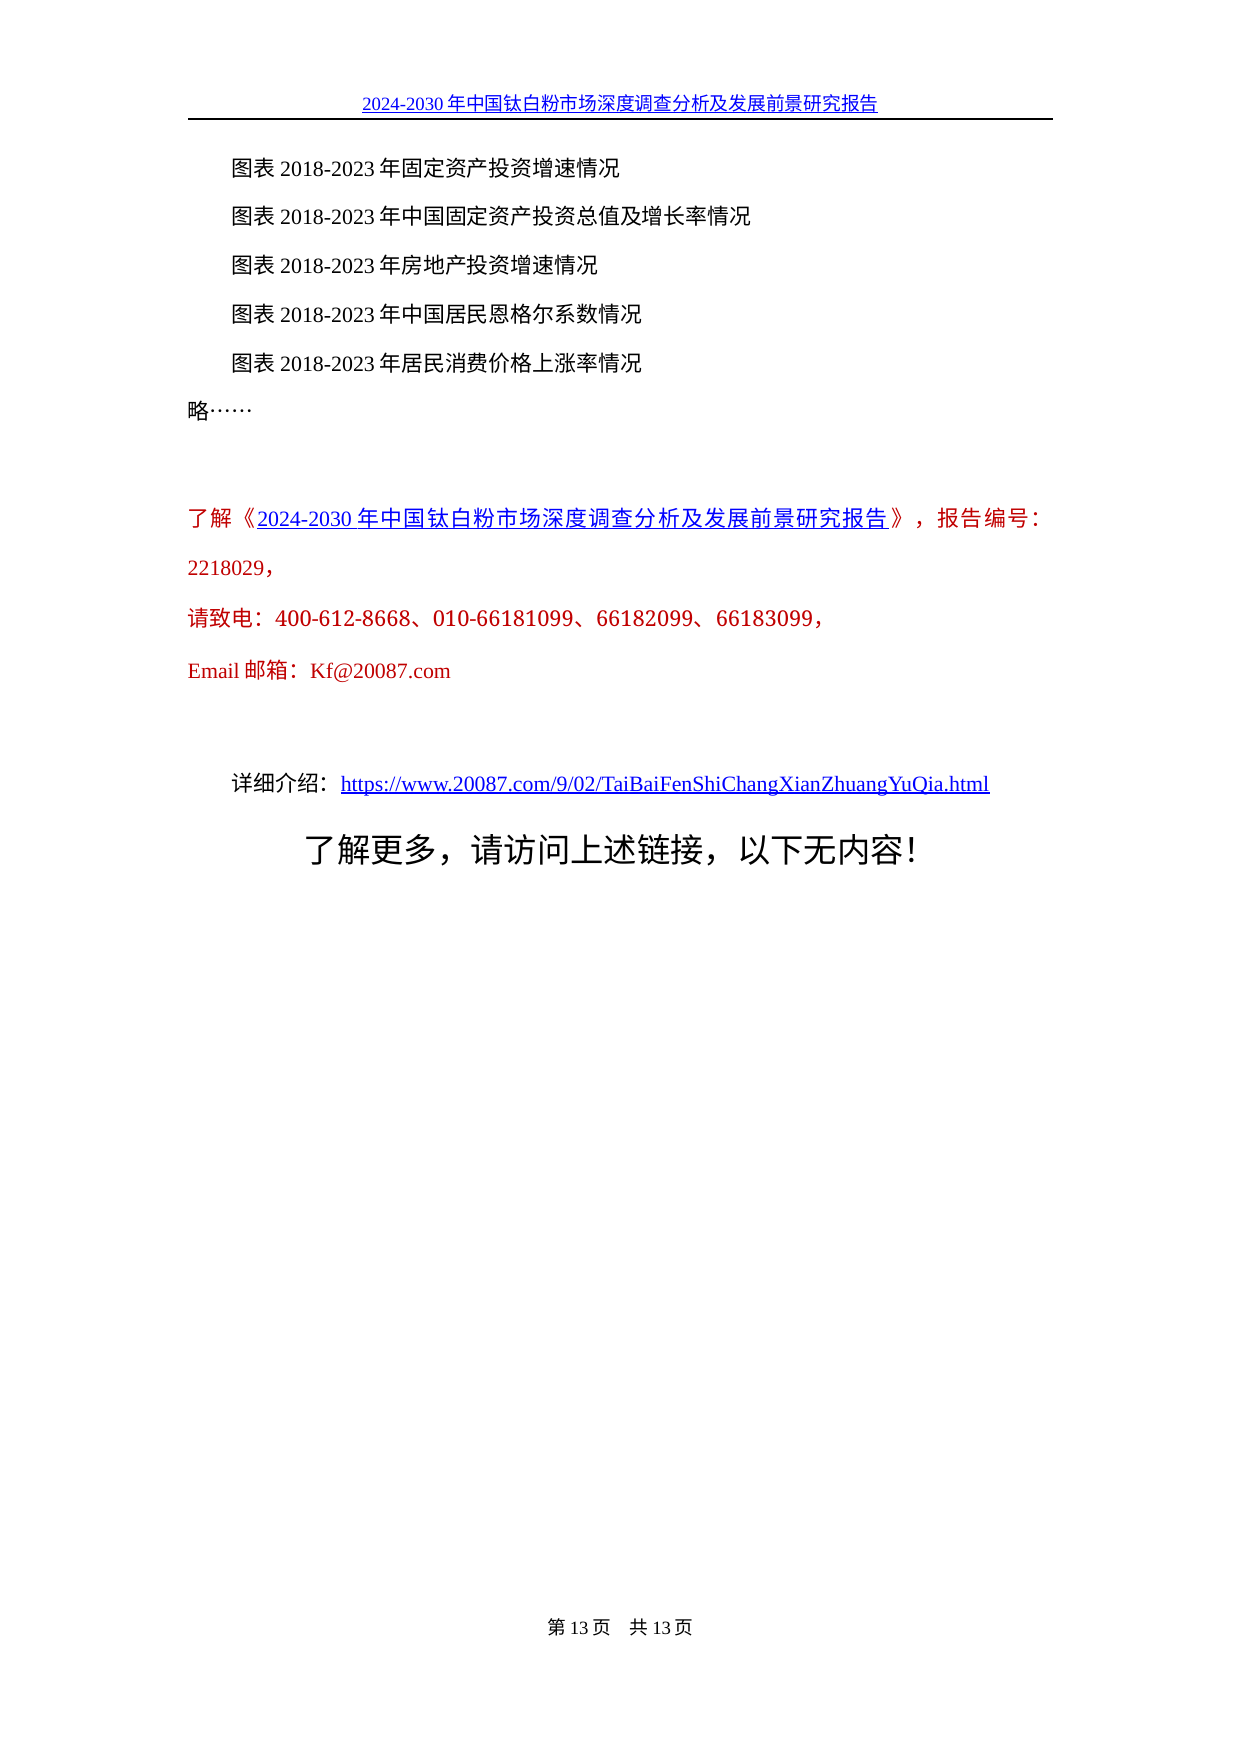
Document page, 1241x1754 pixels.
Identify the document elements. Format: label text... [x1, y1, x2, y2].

text 请致电：400-612-8668、010-66181099、66182099、66183099， [187, 601, 1053, 633]
text 了解《2024-2030年中国钛白粉市场深度调查分析及发展前景研究报告》，报告编号：2218029， [187, 500, 1053, 582]
text 详细介绍：https://www.20087.com/9/02/TaiBaiFenShiChangXianZhuangYuQia.html [187, 765, 1053, 798]
text Email邮箱：Kf@20087.com [187, 652, 1053, 685]
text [187, 150, 1053, 426]
title 了解更多，请访问上述链接，以下无内容！ [187, 815, 1053, 880]
